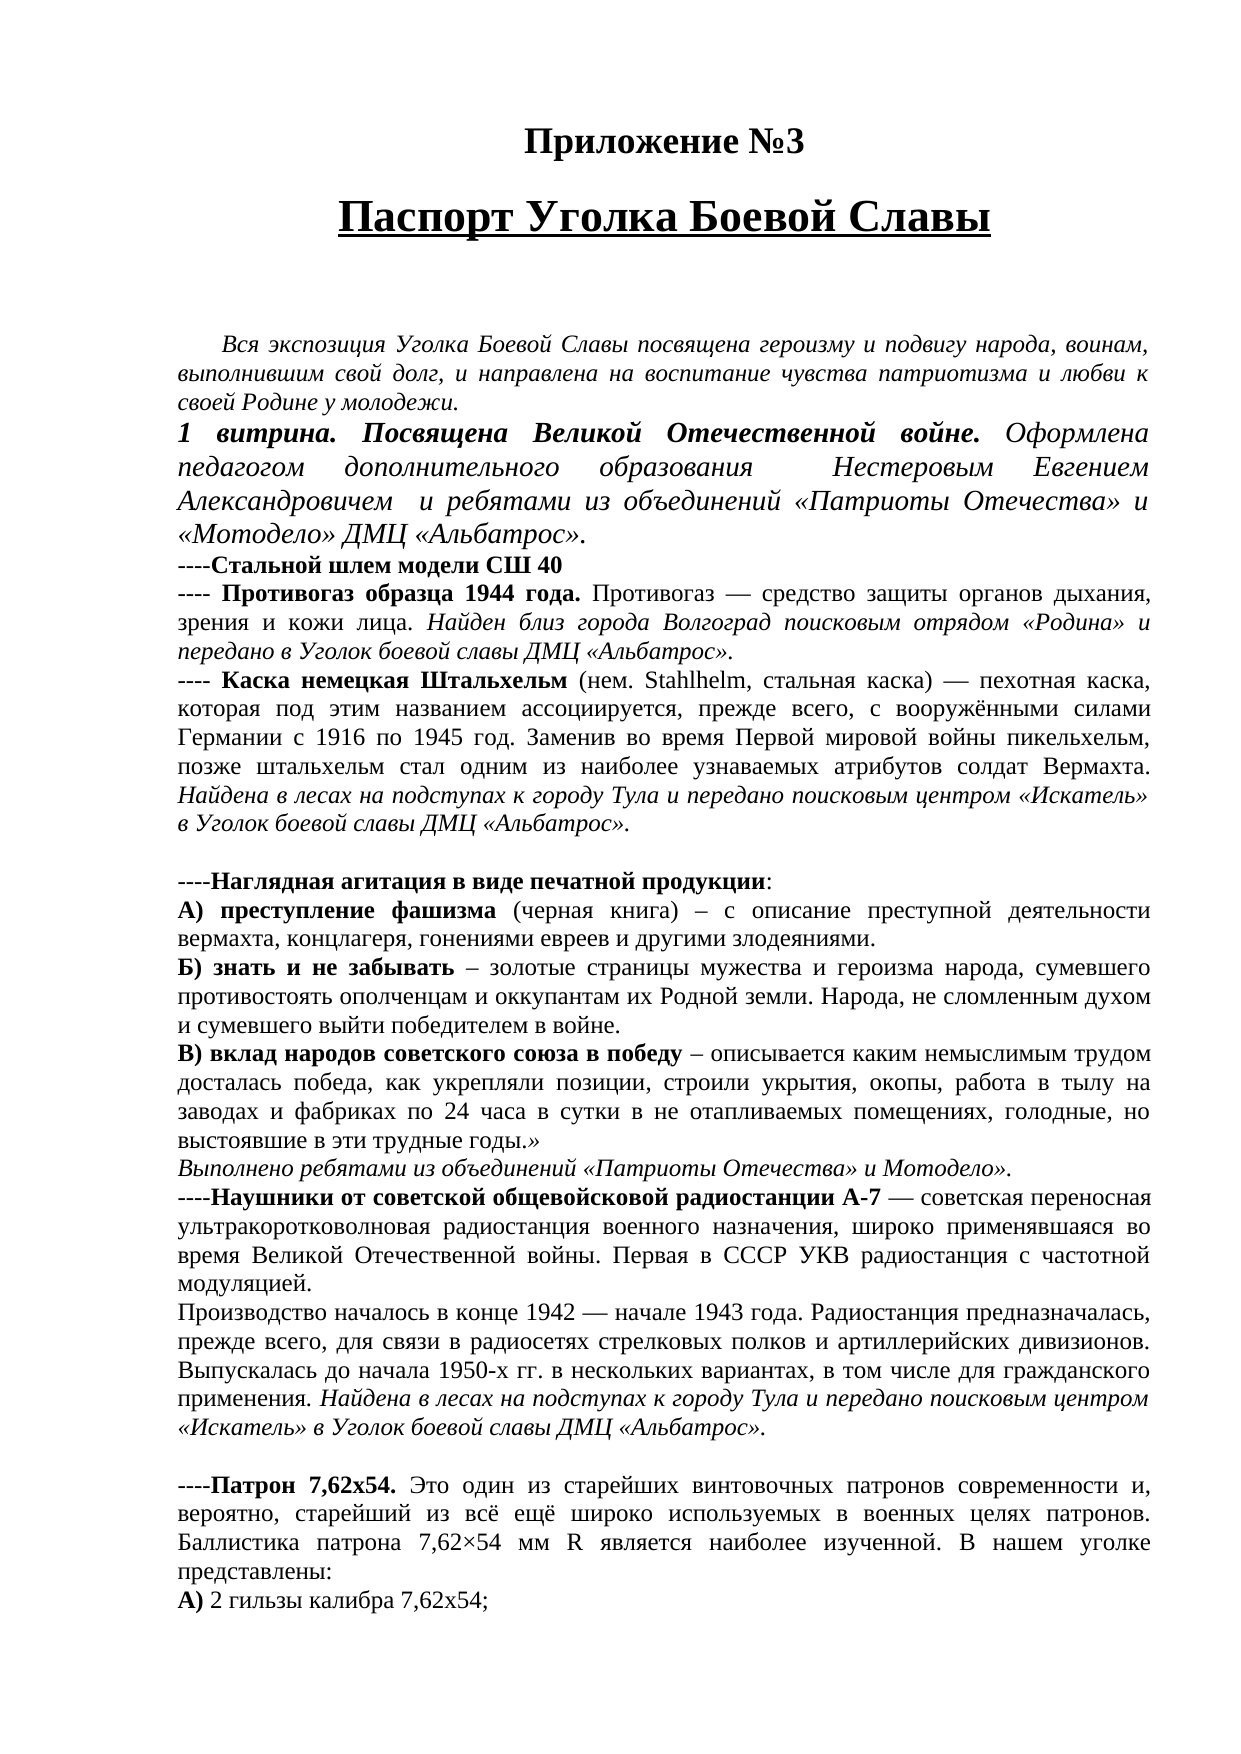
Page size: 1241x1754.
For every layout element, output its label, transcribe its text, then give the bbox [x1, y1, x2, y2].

text ---- Каска немецкая Штальхельм (нем. Stahlhelm, стальная каска) — пехотная каска, которая под этим названием ассоциируется, прежде всего, с вооружёнными силами Германии с 1916 по 1945 год. Заменив во время Первой мировой войны пикельхельм, позже штальхельм стал одним из наиболее узнаваемых атрибутов солдат Вермахта. Найдена в лесах на подступах к городу Тула и передано поисковым центром «Искатель» в Уголок боевой славы ДМЦ «Альбатрос». [177, 665, 1152, 837]
text Производство началось в конце 1942 — начале 1943 года. Радиостанция предназначалась, прежде всего, для связи в радиосетях стрелковых полков и артиллерийских дивизионов. Выпускалась до начала 1950-х гг. в нескольких вариантах, в том числе для гражданского применения. Найдена в лесах на подступах к городу Тула и передано поисковым центром «Искатель» в Уголок боевой славы ДМЦ «Альбатрос». [177, 1297, 1152, 1441]
text ----Наушники от советской общевойсковой радиостанции А-7 — советская переносная ультракоротковолновая радиостанция военного назначения, широко применявшаяся во время Великой Отечественной войны. Первая в СССР УКВ радиостанция с частотной модуляцией. [177, 1182, 1152, 1297]
text ----Патрон 7,62х54. Это один из старейших винтовочных патронов современности и, вероятно, старейший из всё ещё широко используемых в военных целях патронов. Баллистика патрона 7,62×54 мм R является наиболее изученной. В нашем уголке представлены: [177, 1470, 1152, 1585]
text Приложение №3 [177, 118, 1152, 161]
text А) преступление фашизма (черная книга) – с описание преступной деятельности вермахта, концлагеря, гонениями евреев и другими злодеяниями. [177, 895, 1152, 952]
text А) 2 гильзы калибра 7,62х54; [177, 1585, 1152, 1613]
text ----Наглядная агитация в виде печатной продукции: [177, 866, 1152, 895]
text ---- Противогаз образца 1944 года. Противогаз — средство защиты органов дыхания, зрения и кожи лица. Найден близ города Волгоград поисковым отрядом «Родина» и передано в Уголок боевой славы ДМЦ «Альбатрос». [177, 578, 1152, 665]
text В) вклад народов советского союза в победу – описывается каким немыслимым трудом досталась победа, как укрепляли позиции, строили укрытия, окопы, работа в тылу на заводах и фабриках по 24 часа в сутки в не отапливаемых помещениях, голодные, но выстоявшие в эти трудные годы.» [177, 1038, 1152, 1153]
text 1 витрина. Посвящена Великой Отечественной войне. Оформлена педагогом дополнительного образования Нестеровым Евгением Александровичем и ребятами из объединений «Патриоты Отечества» и «Мотодело» ДМЦ «Альбатрос». [177, 416, 1152, 550]
text Паспорт Уголка Боевой Славы [177, 188, 1152, 241]
text Выполнено ребятами из объединений «Патриоты Отечества» и Мотодело». [177, 1153, 1152, 1182]
text ----Стальной шлем модели СШ 40 [177, 550, 1152, 578]
text Вся экспозиция Уголка Боевой Славы посвящена героизму и подвигу народа, воинам, выполнившим свой долг, и направлена на воспитание чувства патриотизма и любви к своей Родине у молодежи. [177, 329, 1152, 416]
text Б) знать и не забывать – золотые страницы мужества и героизма народа, сумевшего противостоять ополченцам и оккупантам их Родной земли. Народа, не сломленным духом и сумевшего выйти победителем в войне. [177, 952, 1152, 1038]
